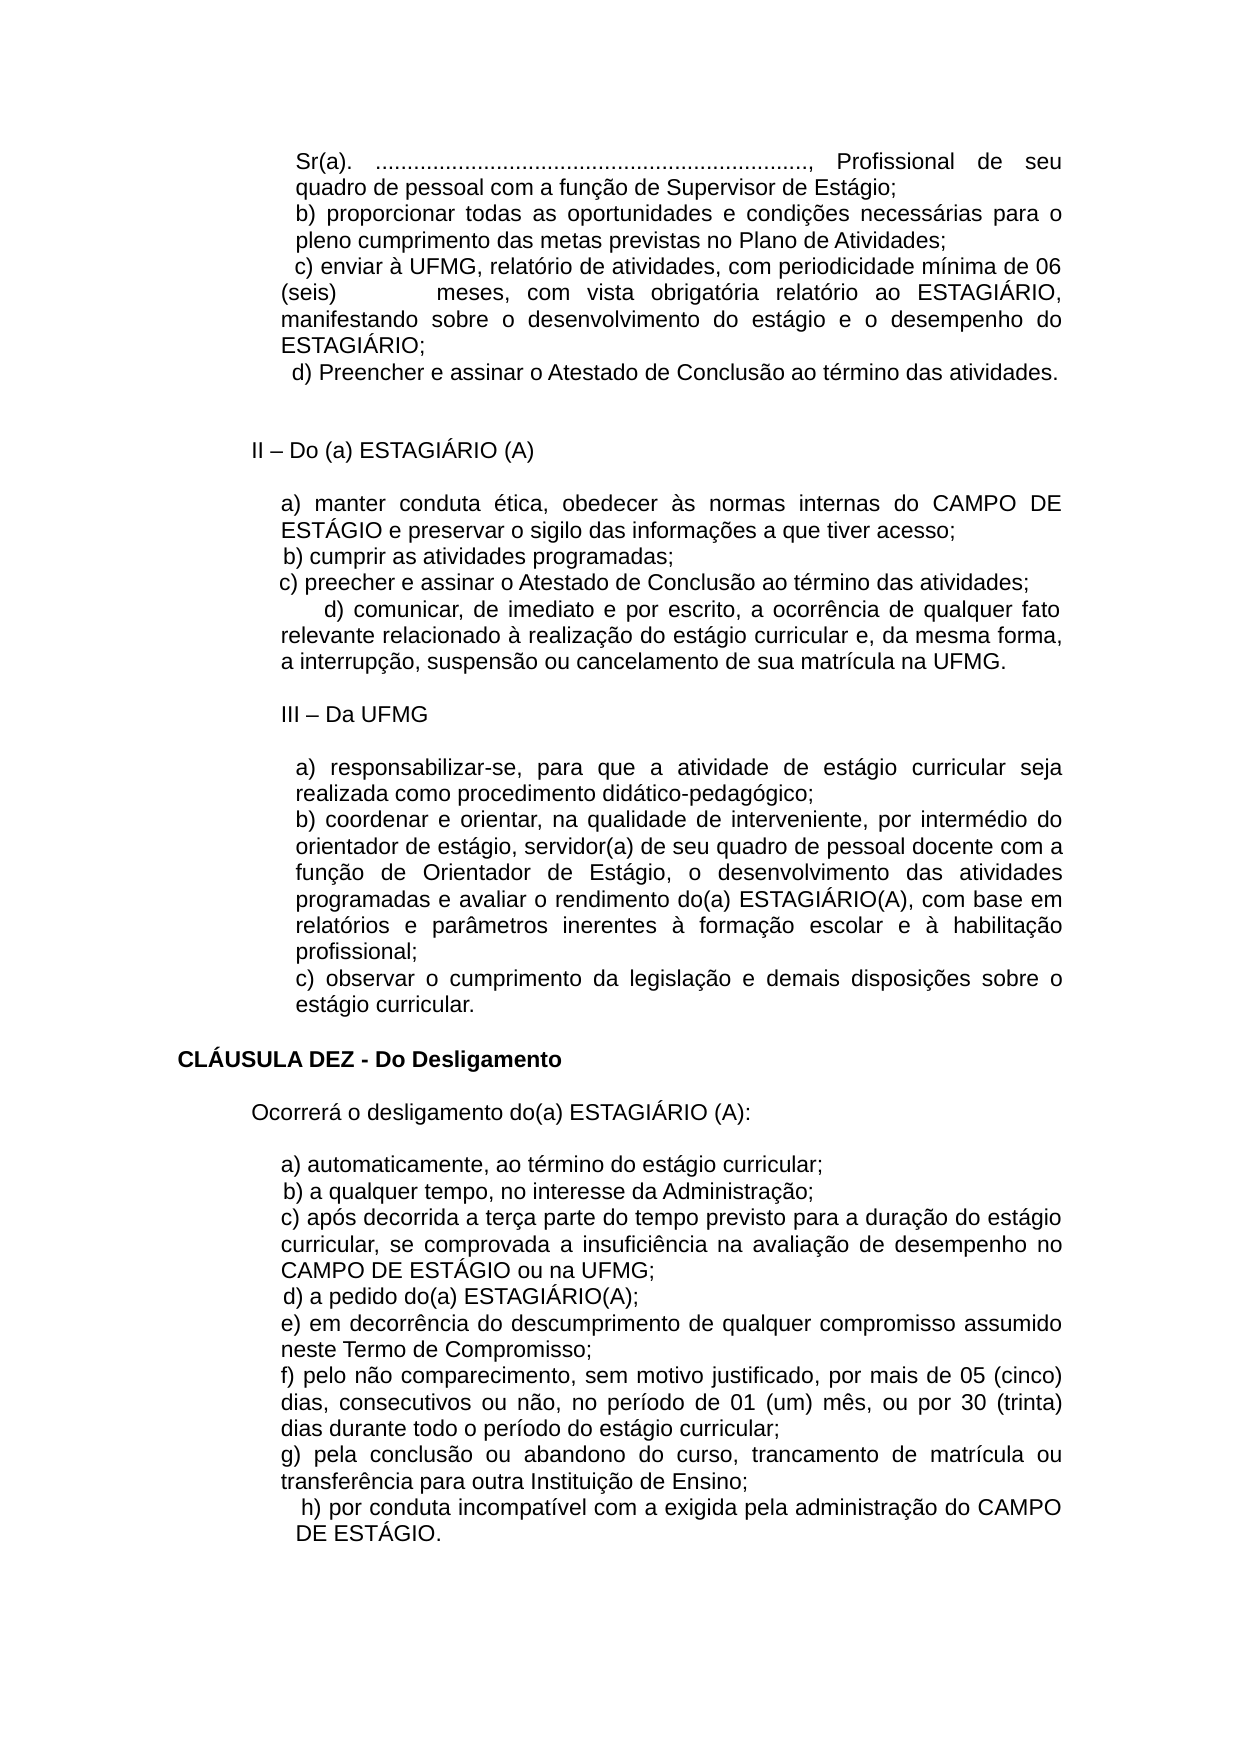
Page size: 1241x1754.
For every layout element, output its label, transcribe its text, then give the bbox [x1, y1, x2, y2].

text CLÁUSULA DEZ - Do Desligamento [177, 1046, 1063, 1072]
text a) manter conduta ética, obedecer às normas internas do CAMPO DE ESTÁGIO e preservar o sigilo das informações a que tiver acesso; [162, 490, 1063, 543]
text a) automaticamente, ao término do estágio curricular; [177, 1151, 1063, 1178]
text d) comunicar, de imediato e por escrito, a ocorrência de qualquer fato relevante relacionado à realização do estágio curricular e, da mesma forma, a interrupção, suspensão ou cancelamento de sua matrícula na UFMG. [177, 596, 1063, 675]
text c) preecher e assinar o Atestado de Conclusão ao término das atividades; [177, 569, 1063, 596]
text g) pela conclusão ou abandono do curso, trancamento de matrícula ou transferência para outra Instituição de Ensino; [177, 1441, 1063, 1494]
text f) pelo não comparecimento, sem motivo justificado, por mais de 05 (cinco) dias, consecutivos ou não, no período de 01 (um) mês, ou por 30 (trinta) dias durante todo o período do estágio curricular; [177, 1362, 1063, 1441]
text d) a pedido do(a) ESTAGIÁRIO(A); [177, 1283, 1063, 1309]
text Ocorrerá o desligamento do(a) ESTAGIÁRIO (A): [177, 1099, 1063, 1125]
text III – Da UFMG [177, 701, 1063, 727]
text d) Preencher e assinar o Atestado de Conclusão ao término das atividades. [177, 358, 1063, 385]
text c) observar o cumprimento da legislação e demais disposições sobre o estágio curricular. [177, 964, 1063, 1017]
text b) coordenar e orientar, na qualidade de interveniente, por intermédio do orientador de estágio, servidor(a) de seu quadro de pessoal docente com a função de Orientador de Estágio, o desenvolvimento das atividades programadas e avaliar o rendimento do(a) ESTAGIÁRIO(A), com base em relatórios e parâmetros inerentes à formação escolar e à habilitação profissional; [177, 806, 1063, 964]
text e) em decorrência do descumprimento de qualquer compromisso assumido neste Termo de Compromisso; [162, 1309, 1063, 1362]
text a) responsabilizar-se, para que a atividade de estágio curricular seja realizada como procedimento didático-pedagógico; [177, 754, 1063, 806]
text h) por conduta incompatível com a exigida pela administração do CAMPO DE ESTÁGIO. [177, 1494, 1063, 1547]
text b) cumprir as atividades programadas; [177, 543, 1063, 569]
text c) enviar à UFMG, relatório de atividades, com periodicidade mínima de 06 (seis) meses, com vista obrigatória relatório ao ESTAGIÁRIO, manifestando sobre o desenvolvimento do estágio e o desempenho do ESTAGIÁRIO; [162, 253, 1063, 358]
text II – Do (a) ESTAGIÁRIO (A) [177, 437, 1063, 464]
text b) proporcionar todas as oportunidades e condições necessárias para o pleno cumprimento das metas previstas no Plano de Atividades; [177, 200, 1063, 253]
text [177, 148, 1063, 200]
text c) após decorrida a terça parte do tempo previsto para a duração do estágio curricular, se comprovada a insuficiência na avaliação de desempenho no CAMPO DE ESTÁGIO ou na UFMG; [177, 1204, 1063, 1283]
text b) a qualquer tempo, no interesse da Administração; [177, 1178, 1063, 1204]
